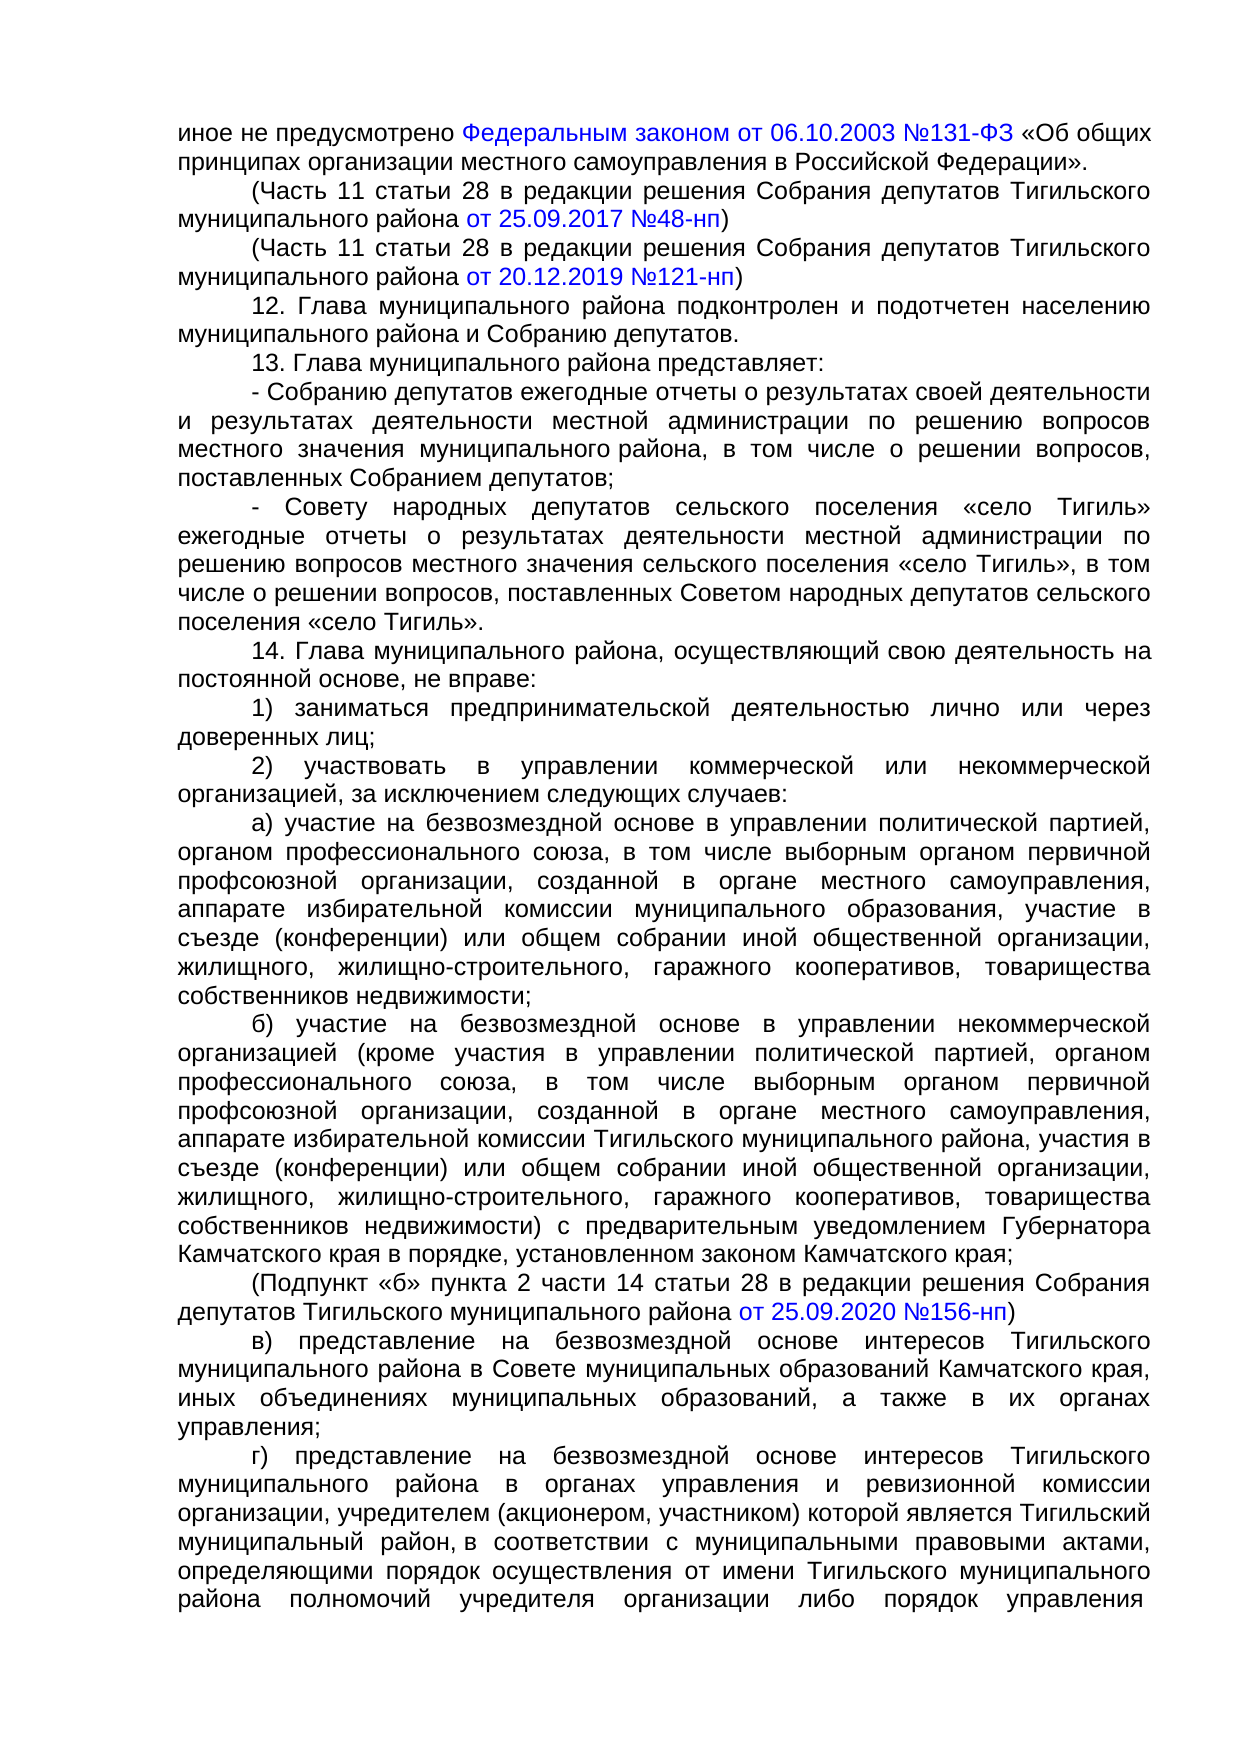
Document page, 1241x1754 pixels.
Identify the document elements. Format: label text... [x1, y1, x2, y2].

text - Собранию депутатов ежегодные отчеты о результатах своей деятельности и результатах деятельности местной администрации по решению вопросов местного значения муниципального района, в том числе о решении вопросов, поставленных Собранием депутатов; [177, 377, 1152, 492]
text а) участие на безвозмездной основе в управлении политической партией, органом профессионального союза, в том числе выборным органом первичной профсоюзной организации, созданной в органе местного самоуправления, аппарате избирательной комиссии муниципального образования, участие в съезде (конференции) или общем собрании иной общественной организации, жилищного, жилищно-строительного, гаражного кооперативов, товарищества собственников недвижимости; [177, 808, 1152, 1009]
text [177, 118, 1152, 176]
text (Часть 11 статьи 28 в редакции решения Собрания депутатов Тигильского муниципального района от 25.09.2017 №48-нп) [177, 176, 1152, 233]
text (Часть 11 статьи 28 в редакции решения Собрания депутатов Тигильского муниципального района от 20.12.2019 №121-нп) [177, 233, 1152, 291]
text 14. Глава муниципального района, осуществляющий свою деятельность на постоянной основе, не вправе: [177, 636, 1152, 693]
text 2) участвовать в управлении коммерческой или некоммерческой организацией, за исключением следующих случаев: [177, 751, 1152, 808]
text - Совету народных депутатов сельского поселения «село Тигиль» ежегодные отчеты о результатах деятельности местной администрации по решению вопросов местного значения сельского поселения «село Тигиль», в том числе о решении вопросов, поставленных Советом народных депутатов сельского поселения «село Тигиль». [177, 492, 1152, 636]
text (Подпункт «б» пункта 2 части 14 статьи 28 в редакции решения Собрания депутатов Тигильского муниципального района от 25.09.2020 №156-нп) [177, 1268, 1152, 1326]
text 12. Глава муниципального района подконтролен и подотчетен населению муниципального района и Собранию депутатов. [177, 291, 1152, 348]
text б) участие на безвозмездной основе в управлении некоммерческой организацией (кроме участия в управлении политической партией, органом профессионального союза, в том числе выборным органом первичной профсоюзной организации, созданной в органе местного самоуправления, аппарате избирательной комиссии Тигильского муниципального района, участия в съезде (конференции) или общем собрании иной общественной организации, жилищного, жилищно-строительного, гаражного кооперативов, товарищества собственников недвижимости) с предварительным уведомлением Губернатора Камчатского края в порядке, установленном законом Камчатского края; [177, 1009, 1152, 1268]
text в) представление на безвозмездной основе интересов Тигильского муниципального района в Совете муниципальных образований Камчатского края, иных объединениях муниципальных образований, а также в их органах управления; [177, 1326, 1152, 1441]
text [177, 1441, 1152, 1613]
text 13. Глава муниципального района представляет: [177, 348, 1152, 377]
text 1) заниматься предпринимательской деятельностью лично или через доверенных лиц; [177, 693, 1152, 751]
